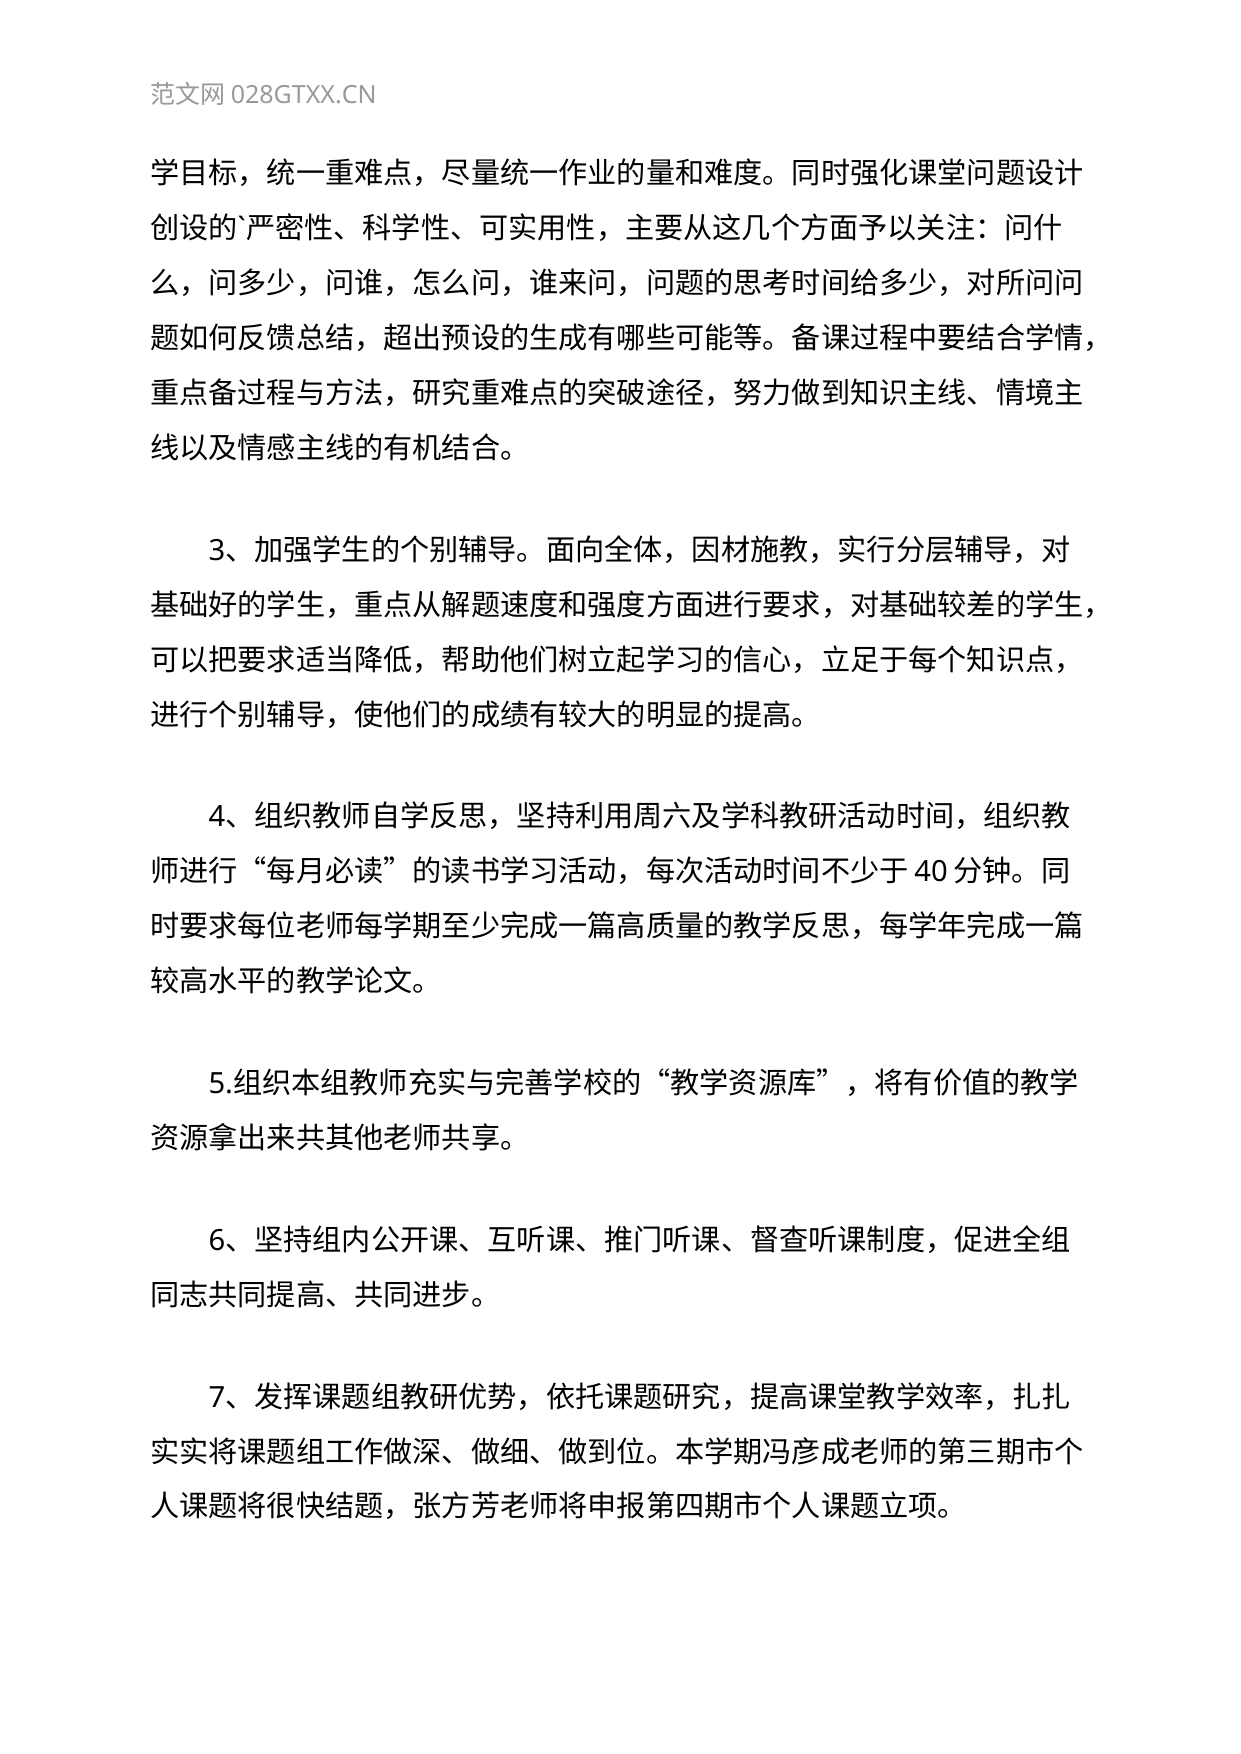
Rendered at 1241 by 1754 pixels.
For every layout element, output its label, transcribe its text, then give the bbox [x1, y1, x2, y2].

text 4、组织教师自学反思，坚持利用周六及学科教研活动时间，组织教师进行“每月必读”的读书学习活动，每次活动时间不少于40分钟。同时要求每位老师每学期至少完成一篇高质量的教学反思，每学年完成一篇较高水平的教学论文。 [150, 793, 1090, 1000]
text 6、坚持组内公开课、互听课、推门听课、督查听课制度，促进全组同志共同提高、共同进步。 [150, 1216, 1090, 1314]
text 5.组织本组教师充实与完善学校的“教学资源库”，将有价值的教学资源拿出来共其他老师共享。 [150, 1059, 1090, 1157]
text 7、发挥课题组教研优势，依托课题研究，提高课堂教学效率，扎扎实实将课题组工作做深、做细、做到位。本学期冯彦成老师的第三期市个人课题将很快结题，张方芳老师将申报第四期市个人课题立项。 [150, 1373, 1090, 1525]
text 3、加强学生的个别辅导。面向全体，因材施教，实行分层辅导，对基础好的学生，重点从解题速度和强度方面进行要求，对基础较差的学生，可以把要求适当降低，帮助他们树立起学习的信心，立足于每个知识点，进行个别辅导，使他们的成绩有较大的明显的提高。 [150, 526, 1090, 733]
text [150, 150, 1090, 467]
